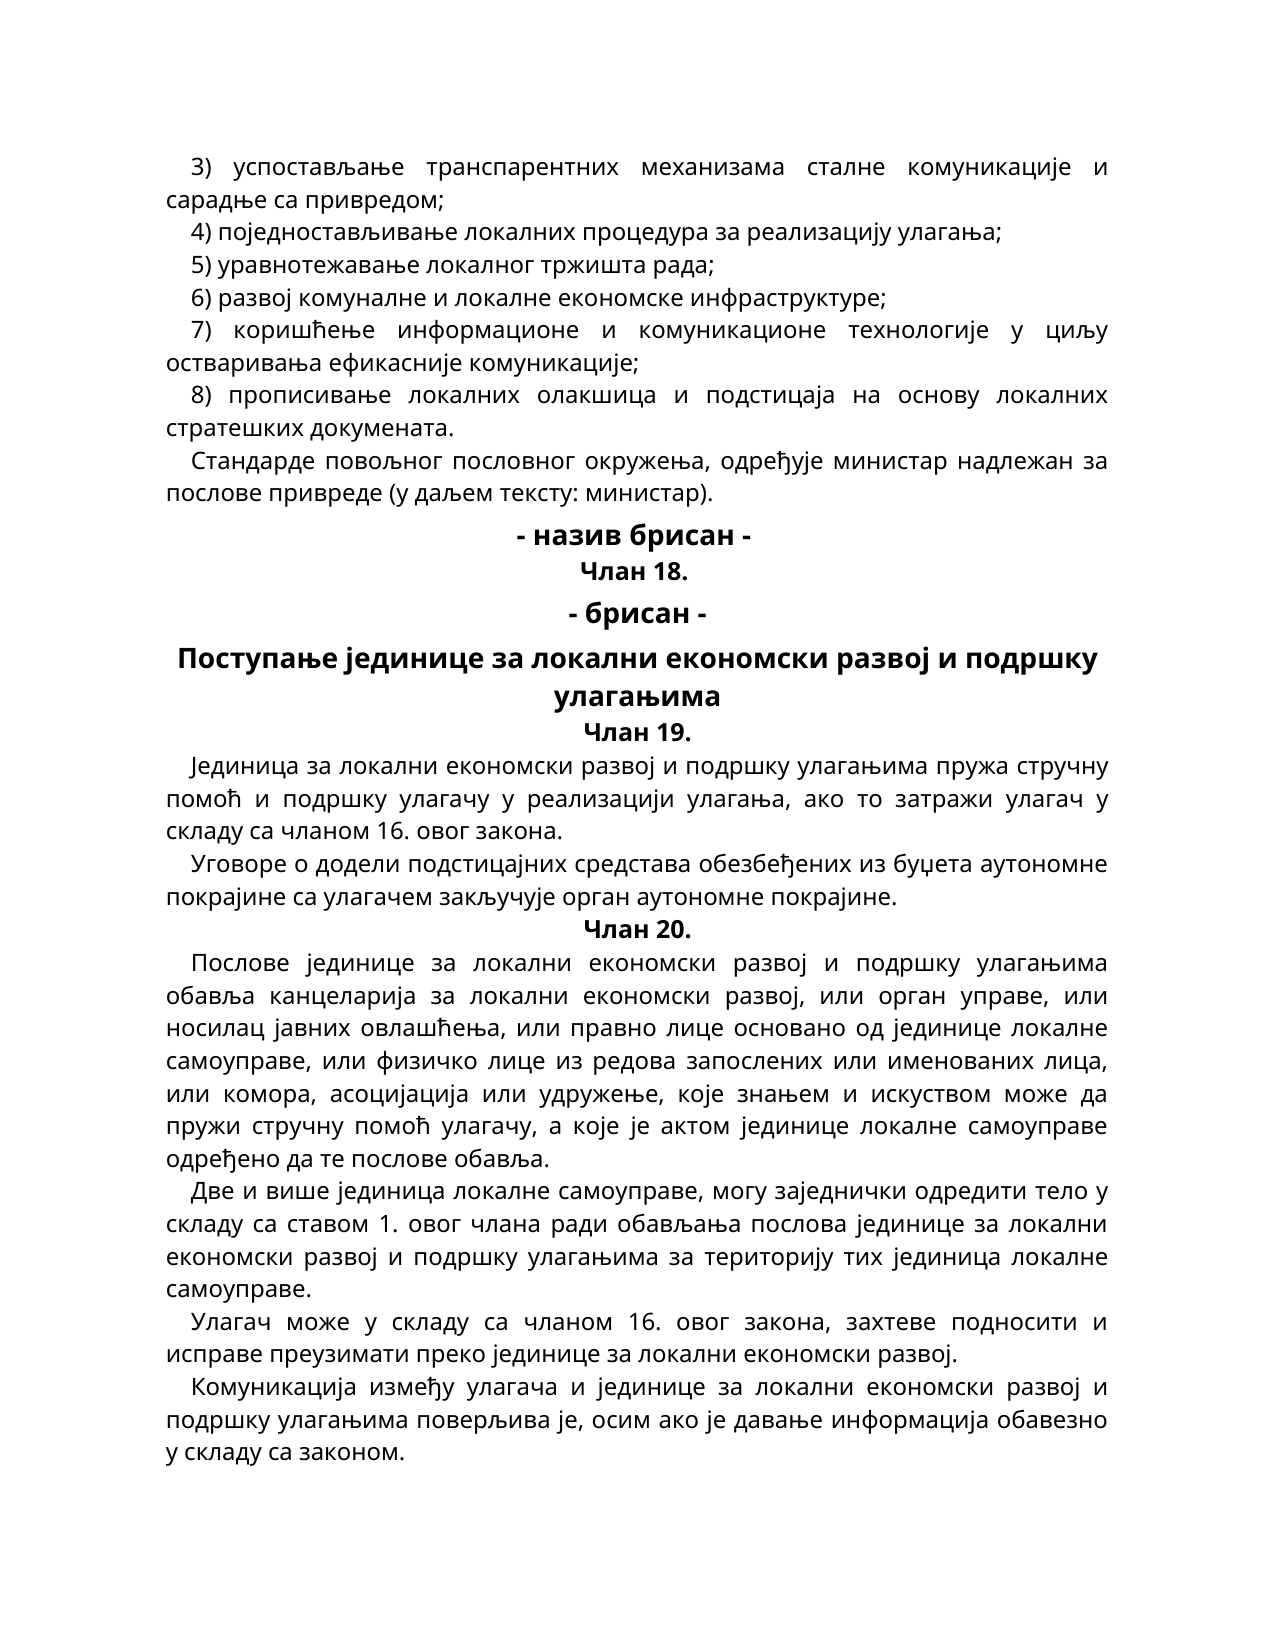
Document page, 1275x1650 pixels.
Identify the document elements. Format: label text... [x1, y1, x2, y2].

text - назив брисан - ﻿ [150, 515, 1125, 553]
text 6) развој комуналне и локалне економске инфраструктуре; [166, 280, 1109, 313]
text Две и више јединица локалне самоуправе, могу заједнички одредити тело у складу са ставом 1. овог члана ради обављања послова јединице за локални економски развој и подршку улагањима за територију тих јединица локалне самоуправе. [166, 1174, 1109, 1304]
text 5) уравнотежавање локалног тржишта рада; [166, 248, 1109, 280]
text 3) успостављање транспарентних механизама сталне комуникације и сарадње са привредом; [166, 150, 1109, 215]
text Стандарде повољног пословног окружења, одређује министар надлежан за послове привреде (у даљем тексту: министар). [166, 443, 1109, 509]
text Послове јединице за локални економски развој и подршку улагањима обавља канцеларија за локални економски развој, или орган управе, или носилац јавних овлашћења, или правно лице основано од јединице локалне самоуправе, или физичко лице из редова запослених или именованих лица, или комора, асоцијација или удружење, које знањем и искуством може да пружи стручну помоћ улагачу, а које је актом јединице локалне самоуправе одређено да те послове обавља. [166, 946, 1109, 1174]
text Поступање јединице за локални економски развој и подршку улагањима [150, 638, 1125, 715]
text 7) коришћење информационе и комуникационе технологије у циљу остваривања ефикасније комуникације; [166, 313, 1109, 378]
text Члан 20. [150, 912, 1125, 946]
text Члан 18. ﻿ [150, 553, 1125, 587]
text Улагач може у складу са чланом 16. овог закона, захтеве подносити и исправе преузимати преко јединице за локални економски развој. [166, 1304, 1109, 1370]
text Комуникација између улагача и јединице за локални економски развој и подршку улагањима поверљива је, осим ако је давање информација обавезно у складу са законом. [166, 1370, 1109, 1468]
text Уговоре о додели подстицајних средстава обезбеђених из буџета аутономне покрајине са улагачем закључује орган аутономне покрајине. [166, 847, 1109, 912]
text 8) прописивање локалних олакшица и подстицаја на основу локалних стрaтешких докумената. [166, 378, 1109, 443]
text - брисан - [150, 593, 1125, 632]
text Члан 19. [150, 715, 1125, 749]
text 4) поједностављивање локалних процедура за реализацију улагања; [166, 215, 1109, 248]
text Јединица за локални економски развој и подршку улагањима пружа стручну помоћ и подршку улагачу у реализацији улагања, ако то затражи улагач у складу са чланом 16. овог закона. [166, 749, 1109, 847]
